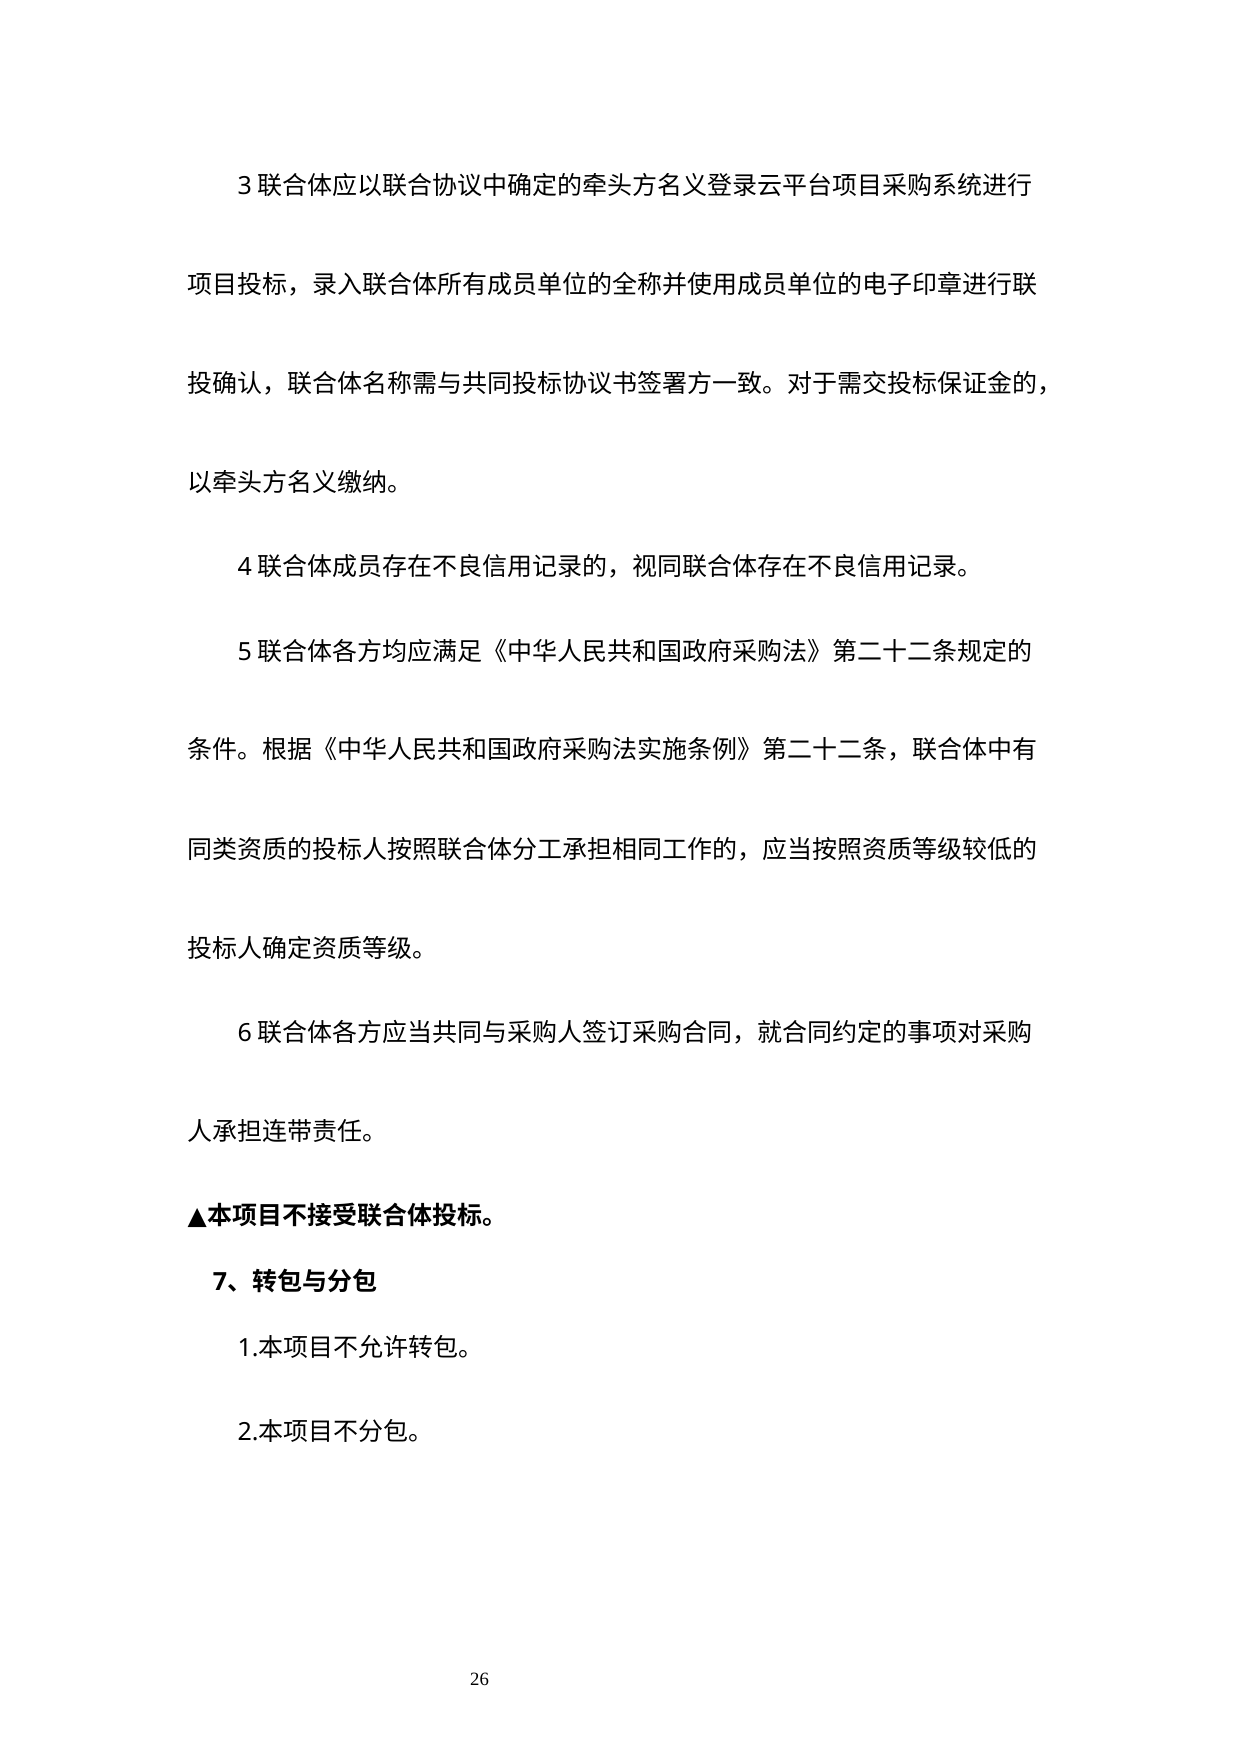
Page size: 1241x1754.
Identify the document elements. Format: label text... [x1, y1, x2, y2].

text 5联合体各方均应满足《中华人民共和国政府采购法》第二十二条规定的条件。根据《中华人民共和国政府采购法实施条例》第二十二条，联合体中有同类资质的投标人按照联合体分工承担相同工作的，应当按照资质等级较低的投标人确定资质等级。 [187, 616, 1053, 979]
text 6联合体各方应当共同与采购人签订采购合同，就合同约定的事项对采购人承担连带责任。 [187, 997, 1053, 1162]
text 3联合体应以联合协议中确定的牵头方名义登录云平台项目采购系统进行项目投标，录入联合体所有成员单位的全称并使用成员单位的电子印章进行联投确认，联合体名称需与共同投标协议书签署方一致。对于需交投标保证金的，以牵头方名义缴纳。 [187, 151, 1053, 514]
text 4联合体成员存在不良信用记录的，视同联合体存在不良信用记录。 [187, 532, 1053, 598]
text 2.本项目不分包。 [187, 1397, 1053, 1463]
text 7、转包与分包 [187, 1247, 1053, 1313]
text ▲本项目不接受联合体投标。 [187, 1181, 1053, 1247]
text 1.本项目不允许转包。 [187, 1313, 1053, 1379]
